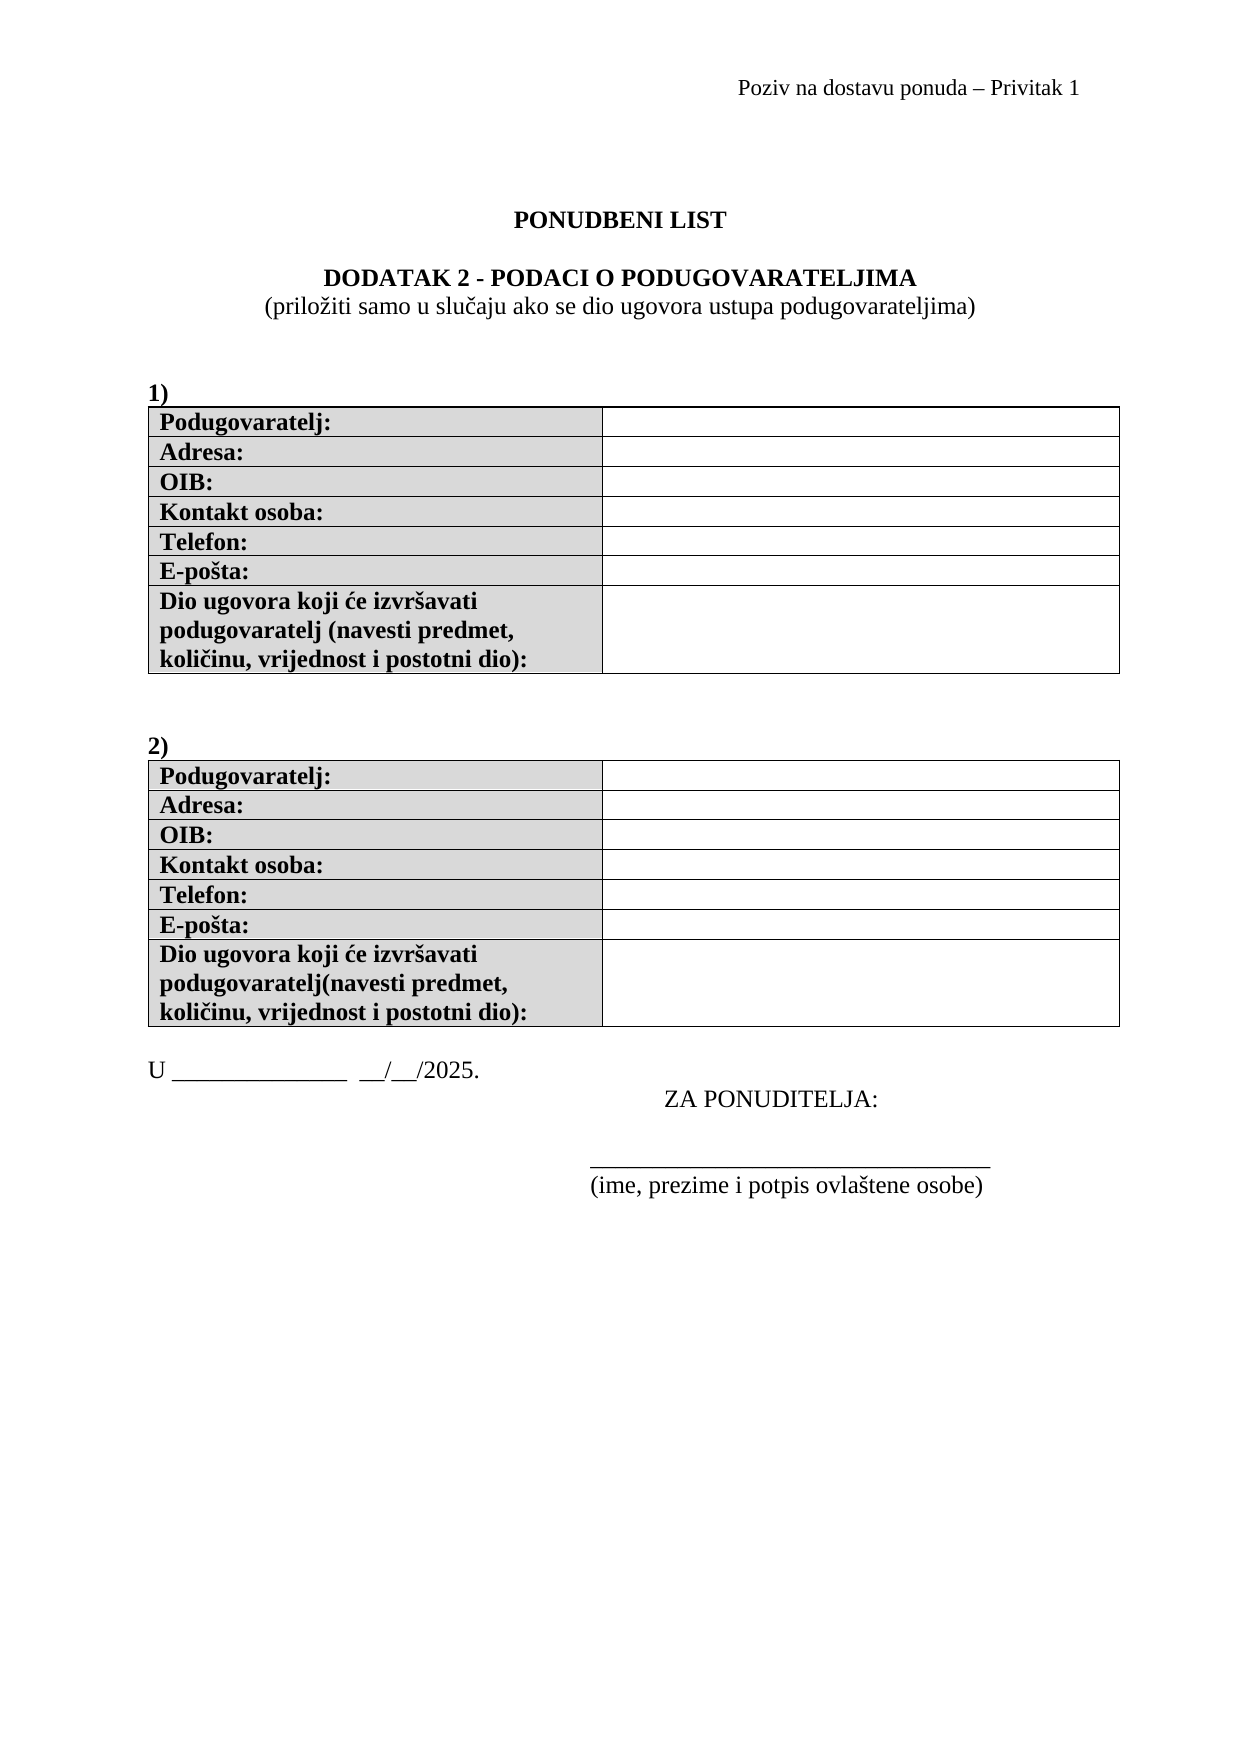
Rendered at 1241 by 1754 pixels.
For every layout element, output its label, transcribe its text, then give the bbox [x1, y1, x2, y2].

table_cell OIB: [149, 820, 602, 849]
text DODATAK 2 - PODACI O PODUGOVARATELJIMA [148, 263, 1093, 291]
text PONUDBENI LIST [148, 205, 1093, 234]
table_cell [603, 497, 1119, 526]
table_cell Dio ugovora koji će izvršavati podugovaratelj(navesti predmet, količinu, vrijednost i postotni dio): [149, 940, 602, 1026]
table_cell [603, 940, 1119, 1026]
table_cell [603, 910, 1119, 938]
table_cell Kontakt osoba: [149, 497, 602, 526]
table_cell [603, 527, 1119, 555]
table_cell [603, 556, 1119, 585]
table_cell Adresa: [149, 791, 602, 819]
text U ______________ __/__/2025. [148, 1056, 1093, 1084]
table_header [603, 408, 1119, 436]
table_header [603, 761, 1119, 789]
table_cell Kontakt osoba: [149, 850, 602, 879]
table_cell [603, 880, 1119, 909]
table_header Podugovaratelj: [149, 408, 602, 436]
table_cell [603, 437, 1119, 466]
table_cell OIB: [149, 467, 602, 496]
text (ime, prezime i potpis ovlaštene osobe) [148, 1171, 1093, 1199]
text 2) [148, 731, 1093, 760]
table_cell Adresa: [149, 437, 602, 466]
table_cell Telefon: [149, 880, 602, 909]
table_cell Telefon: [149, 527, 602, 555]
table_cell E-pošta: [149, 556, 602, 585]
table_cell [603, 586, 1119, 672]
table_cell [603, 791, 1119, 819]
text ________________________________ [148, 1142, 1093, 1171]
table_cell [603, 467, 1119, 496]
text ZA PONUDITELJA: [590, 1084, 1093, 1113]
table_cell [603, 850, 1119, 879]
table_header Podugovaratelj: [149, 761, 602, 789]
text (priložiti samo u slučaju ako se dio ugovora ustupa podugovarateljima) [148, 291, 1093, 320]
text 1) [148, 378, 1093, 406]
table_cell Dio ugovora koji će izvršavati podugovaratelj (navesti predmet, količinu, vrijednost i postotni dio): [149, 586, 602, 672]
table_cell [603, 820, 1119, 849]
table_cell E-pošta: [149, 910, 602, 938]
